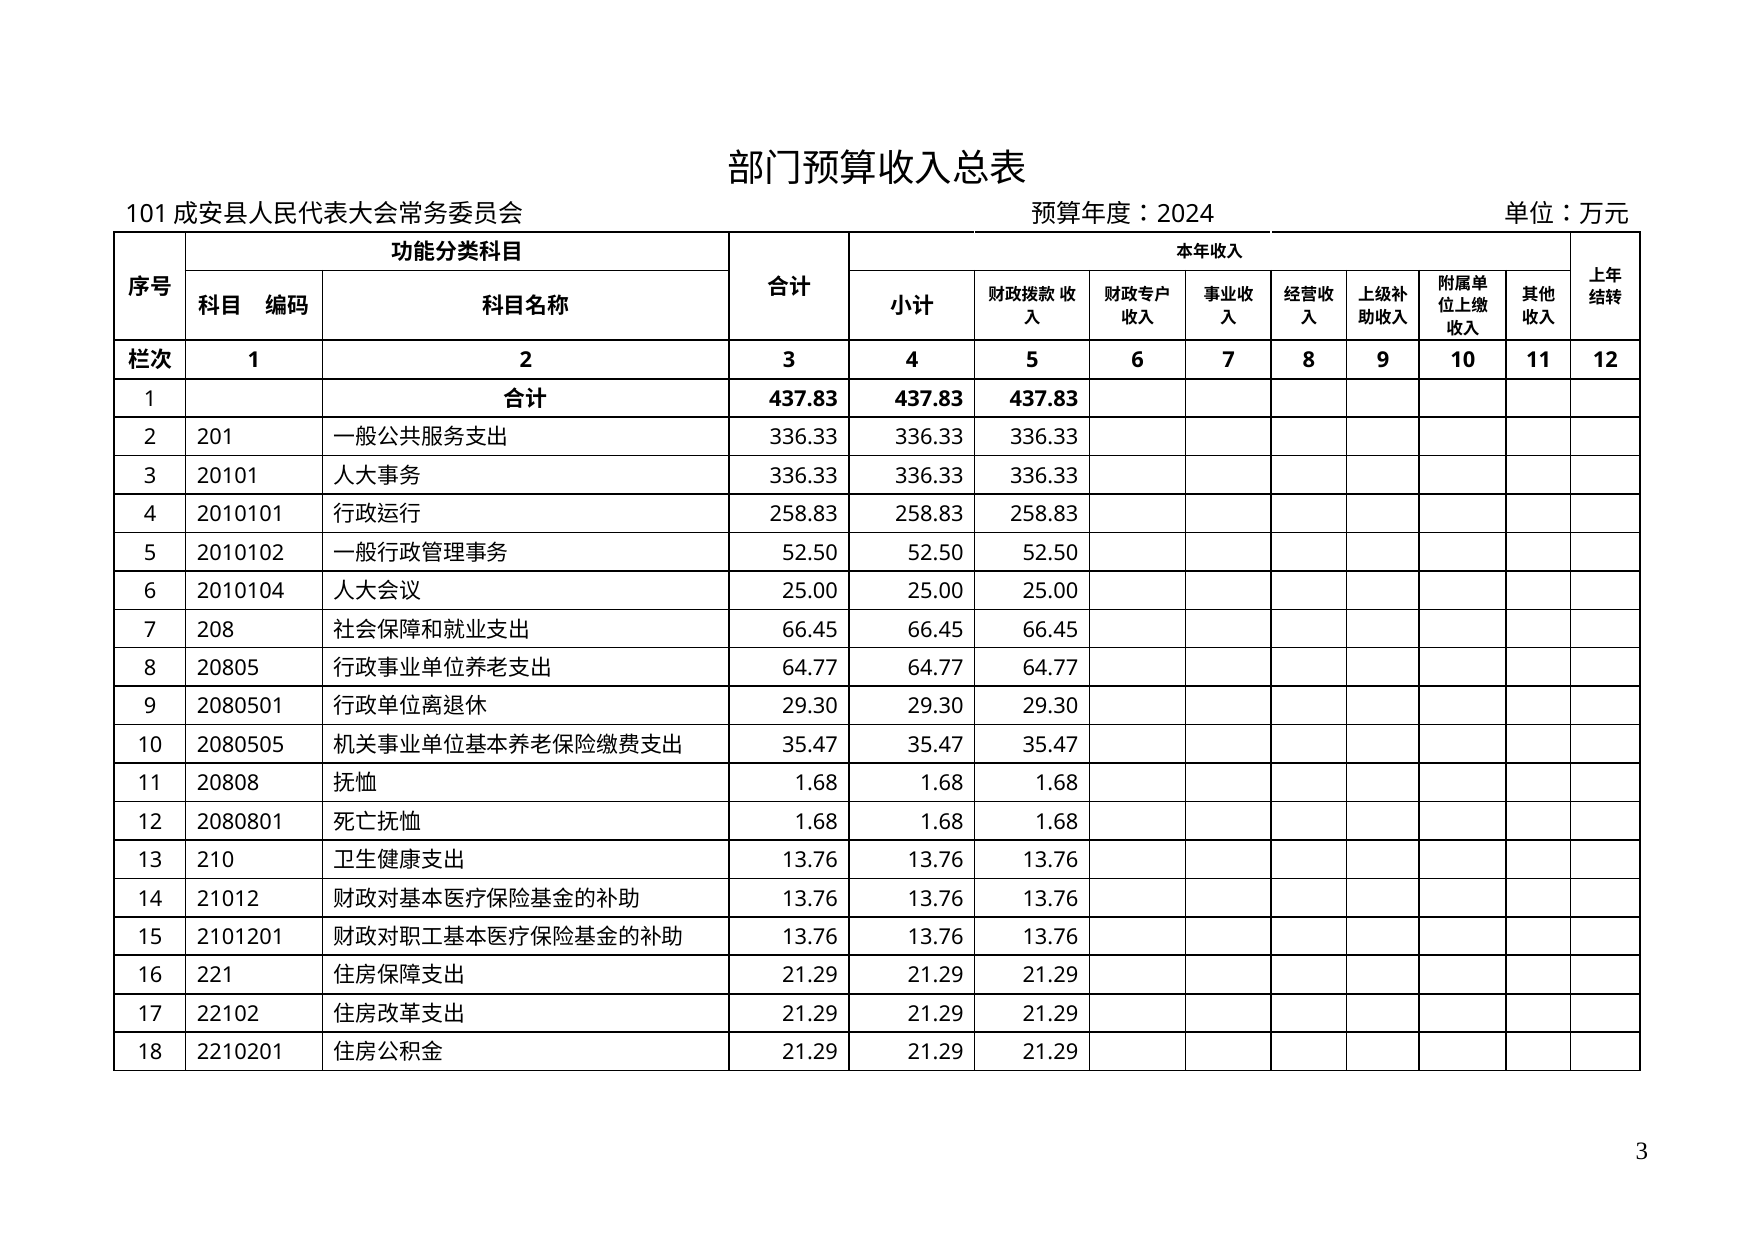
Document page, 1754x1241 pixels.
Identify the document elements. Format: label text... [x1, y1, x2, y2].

table_cell [1571, 725, 1639, 762]
table_cell 8 [1272, 341, 1346, 378]
table_cell [1507, 725, 1570, 762]
table_cell [1186, 841, 1270, 877]
table_cell 2010104 [186, 572, 322, 608]
table_cell 2101201 [186, 918, 322, 954]
table_cell [1571, 380, 1639, 416]
table_cell [1347, 572, 1418, 608]
table_cell 336.33 [730, 418, 848, 455]
table_cell 行政单位离退休 [323, 687, 728, 724]
table_cell [1090, 380, 1185, 416]
table_cell 10 [1420, 341, 1505, 378]
table_cell [1571, 841, 1639, 877]
table_cell 13.76 [730, 841, 848, 877]
table_cell 13.76 [850, 879, 974, 916]
table_header 预算年度：2024 [975, 195, 1270, 231]
table_cell [1186, 918, 1270, 954]
table_cell 64.77 [730, 648, 848, 685]
table_cell 13.76 [975, 879, 1089, 916]
table_cell [1420, 802, 1505, 839]
table_cell [1272, 418, 1346, 455]
table_cell 财政专户 收入 [1090, 271, 1185, 339]
table_cell 18 [115, 1033, 185, 1070]
table_cell [1090, 956, 1185, 993]
table_cell 13.76 [850, 918, 974, 954]
table_cell 机关事业单位基本养老保险缴费支出 [323, 725, 728, 762]
table_cell [1090, 1033, 1185, 1070]
table_cell [1186, 380, 1270, 416]
table_cell 人大会议 [323, 572, 728, 608]
table_cell [1420, 879, 1505, 916]
table_cell [1347, 802, 1418, 839]
table_cell [1272, 956, 1346, 993]
table_cell [1272, 572, 1346, 608]
table_cell 21.29 [975, 995, 1089, 1031]
table_cell 人大事务 [323, 456, 728, 493]
table_cell [1420, 572, 1505, 608]
table_cell 住房保障支出 [323, 956, 728, 993]
table_cell 25.00 [730, 572, 848, 608]
table_cell 1.68 [850, 802, 974, 839]
table_cell 2 [115, 418, 185, 455]
table_cell [1347, 956, 1418, 993]
table_cell [1571, 1033, 1639, 1070]
table_header 单位：万元 [1272, 195, 1639, 231]
table_cell [1347, 533, 1418, 570]
table_cell 住房改革支出 [323, 995, 728, 1031]
table_cell [1420, 687, 1505, 724]
table_cell 2080505 [186, 725, 322, 762]
table_cell [1571, 572, 1639, 608]
table_cell [1186, 495, 1270, 532]
table_cell [1186, 533, 1270, 570]
table_cell [1090, 456, 1185, 493]
table_cell 336.33 [975, 418, 1089, 455]
table_cell 437.83 [975, 380, 1089, 416]
table_cell 合计 [323, 380, 728, 416]
table_cell [1090, 802, 1185, 839]
table_cell [1090, 418, 1185, 455]
table_cell [1272, 495, 1346, 532]
table_cell 7 [115, 610, 185, 647]
table_cell [1347, 687, 1418, 724]
table_cell 经营收入 [1272, 271, 1346, 339]
table_cell [1420, 533, 1505, 570]
table_cell [1420, 1033, 1505, 1070]
table_cell 66.45 [975, 610, 1089, 647]
table_cell [1571, 418, 1639, 455]
table_cell 13.76 [975, 841, 1089, 877]
table_cell [1090, 610, 1185, 647]
table_cell 2080501 [186, 687, 322, 724]
table_cell [1186, 418, 1270, 455]
table_cell 3 [730, 341, 848, 378]
table_cell [1186, 725, 1270, 762]
table_cell [1507, 687, 1570, 724]
table_cell 336.33 [975, 456, 1089, 493]
table_cell 事业收入 [1186, 271, 1270, 339]
table_cell 35.47 [850, 725, 974, 762]
table_cell 4 [850, 341, 974, 378]
table_cell 16 [115, 956, 185, 993]
table_cell 201 [186, 418, 322, 455]
table_cell [1420, 418, 1505, 455]
table_cell [1186, 995, 1270, 1031]
table_cell 12 [115, 802, 185, 839]
table_cell [1347, 456, 1418, 493]
table_cell [1090, 687, 1185, 724]
table_cell 210 [186, 841, 322, 877]
table_cell [1507, 572, 1570, 608]
table_cell [1090, 764, 1185, 801]
table_cell [1420, 918, 1505, 954]
table_cell 小计 [850, 271, 974, 339]
table_cell [1272, 380, 1346, 416]
table_cell 17 [115, 995, 185, 1031]
table_cell 社会保障和就业支出 [323, 610, 728, 647]
table_cell [1507, 1033, 1570, 1070]
table_cell [1090, 495, 1185, 532]
table_cell [1571, 918, 1639, 954]
table_cell [1272, 725, 1346, 762]
table_cell 208 [186, 610, 322, 647]
table_cell [1272, 841, 1346, 877]
table_cell 29.30 [975, 687, 1089, 724]
table_cell [1507, 495, 1570, 532]
table_cell [1347, 918, 1418, 954]
table_cell [1186, 572, 1270, 608]
table_cell [1090, 725, 1185, 762]
table_cell 财政对基本医疗保险基金的补助 [323, 879, 728, 916]
table_cell 258.83 [730, 495, 848, 532]
table_cell [1186, 1033, 1270, 1070]
table_cell [1571, 495, 1639, 532]
table_cell 22102 [186, 995, 322, 1031]
table_cell 序号 [115, 233, 185, 339]
table_cell 13.76 [730, 879, 848, 916]
table_cell 其他收入 [1507, 271, 1570, 339]
table_cell 9 [1347, 341, 1418, 378]
table_cell 13.76 [975, 918, 1089, 954]
table_cell [1090, 648, 1185, 685]
table_cell [186, 380, 322, 416]
table_cell [1272, 648, 1346, 685]
table_cell 上级补助收入 [1347, 271, 1418, 339]
table_cell 1.68 [975, 802, 1089, 839]
table_cell 6 [1090, 341, 1185, 378]
table_cell 10 [115, 725, 185, 762]
table_cell [1507, 764, 1570, 801]
table_cell [1571, 648, 1639, 685]
table_cell 财政对职工基本医疗保险基金的补助 [323, 918, 728, 954]
table_cell [1347, 380, 1418, 416]
table_cell 2010101 [186, 495, 322, 532]
table_cell 1.68 [730, 764, 848, 801]
table_cell [1571, 533, 1639, 570]
table_cell 一般公共服务支出 [323, 418, 728, 455]
table_cell 21.29 [730, 995, 848, 1031]
table_cell 66.45 [730, 610, 848, 647]
table_cell [1420, 610, 1505, 647]
table_cell [1272, 1033, 1346, 1070]
table_cell [1272, 533, 1346, 570]
table_cell [1347, 879, 1418, 916]
table_cell [1507, 879, 1570, 916]
table_cell 5 [115, 533, 185, 570]
table_cell 29.30 [730, 687, 848, 724]
table_cell 卫生健康支出 [323, 841, 728, 877]
table_cell 7 [1186, 341, 1270, 378]
table_cell 合计 [730, 233, 848, 339]
table_cell 258.83 [975, 495, 1089, 532]
table_cell 2210201 [186, 1033, 322, 1070]
table_cell 11 [1507, 341, 1570, 378]
table_cell 64.77 [975, 648, 1089, 685]
table_cell [1090, 572, 1185, 608]
table_cell 科目 编码 [186, 271, 322, 339]
table_cell 35.47 [975, 725, 1089, 762]
table_cell 21.29 [975, 956, 1089, 993]
table_cell [1090, 918, 1185, 954]
table_cell [1186, 956, 1270, 993]
table_cell 437.83 [850, 380, 974, 416]
table_cell 行政事业单位养老支出 [323, 648, 728, 685]
table_cell 5 [975, 341, 1089, 378]
table_cell [1420, 648, 1505, 685]
table_cell [1420, 841, 1505, 877]
table_cell 栏次 [115, 341, 185, 378]
table_cell 上年结转 [1571, 233, 1639, 339]
table_cell [1507, 802, 1570, 839]
table_cell 8 [115, 648, 185, 685]
table_cell [1420, 995, 1505, 1031]
table_cell [1347, 418, 1418, 455]
table_cell [1272, 802, 1346, 839]
table_cell [1420, 456, 1505, 493]
table_cell [1420, 725, 1505, 762]
table_cell 25.00 [975, 572, 1089, 608]
table_cell [1186, 879, 1270, 916]
table_cell 52.50 [975, 533, 1089, 570]
table_cell [1507, 418, 1570, 455]
table_cell 35.47 [730, 725, 848, 762]
table_cell [1507, 610, 1570, 647]
table_cell 11 [115, 764, 185, 801]
table_cell [1272, 879, 1346, 916]
table_cell 21.29 [730, 1033, 848, 1070]
table_cell [1571, 764, 1639, 801]
table_cell 1.68 [975, 764, 1089, 801]
table_cell [1186, 687, 1270, 724]
table_cell 1 [186, 341, 322, 378]
table_cell 本年收入 [850, 233, 1570, 270]
table_cell [1571, 687, 1639, 724]
table_cell 64.77 [850, 648, 974, 685]
table_cell [1571, 956, 1639, 993]
table_cell 21.29 [850, 1033, 974, 1070]
table_cell 2 [323, 341, 728, 378]
table_cell [1571, 995, 1639, 1031]
table_cell 科目名称 [323, 271, 728, 339]
table_cell 52.50 [730, 533, 848, 570]
table_cell 336.33 [850, 418, 974, 455]
table_cell [1347, 648, 1418, 685]
table_cell 财政拨款 收入 [975, 271, 1089, 339]
table_cell 死亡抚恤 [323, 802, 728, 839]
table_cell 437.83 [730, 380, 848, 416]
table_cell 221 [186, 956, 322, 993]
table_cell [1090, 995, 1185, 1031]
table_cell [1272, 918, 1346, 954]
table_cell 2080801 [186, 802, 322, 839]
table_cell [1090, 879, 1185, 916]
table_cell 21012 [186, 879, 322, 916]
table_cell 20101 [186, 456, 322, 493]
table_cell 20805 [186, 648, 322, 685]
table_cell 2010102 [186, 533, 322, 570]
table_cell 25.00 [850, 572, 974, 608]
table_cell [1507, 648, 1570, 685]
table_cell [1090, 841, 1185, 877]
table_cell [1571, 456, 1639, 493]
table_cell 20808 [186, 764, 322, 801]
table_cell [1347, 1033, 1418, 1070]
table_cell [1507, 456, 1570, 493]
table_cell [1272, 456, 1346, 493]
table_cell [1272, 764, 1346, 801]
table_cell [1507, 533, 1570, 570]
table_cell [1186, 764, 1270, 801]
table_cell 6 [115, 572, 185, 608]
table_cell 336.33 [730, 456, 848, 493]
table_cell 1.68 [730, 802, 848, 839]
table_cell 13.76 [850, 841, 974, 877]
table_cell 住房公积金 [323, 1033, 728, 1070]
table_cell [1186, 802, 1270, 839]
table_cell [1347, 725, 1418, 762]
table_cell 13.76 [730, 918, 848, 954]
table_cell [1420, 380, 1505, 416]
table_cell [1347, 995, 1418, 1031]
table_cell [1507, 995, 1570, 1031]
table_cell 14 [115, 879, 185, 916]
table_cell 4 [115, 495, 185, 532]
table_cell 抚恤 [323, 764, 728, 801]
table_cell [1347, 841, 1418, 877]
table_cell [1090, 533, 1185, 570]
table_cell 15 [115, 918, 185, 954]
table_cell 行政运行 [323, 495, 728, 532]
table_cell 3 [115, 456, 185, 493]
table_cell 一般行政管理事务 [323, 533, 728, 570]
table_cell [1420, 764, 1505, 801]
table_cell 1.68 [850, 764, 974, 801]
table_cell 52.50 [850, 533, 974, 570]
table_cell 21.29 [850, 956, 974, 993]
text 部门预算收入总表 [106, 142, 1648, 193]
table_cell [1420, 956, 1505, 993]
table_cell [1347, 495, 1418, 532]
table_cell 21.29 [850, 995, 974, 1031]
table_cell [1507, 380, 1570, 416]
table_cell [1186, 456, 1270, 493]
table_cell [1571, 802, 1639, 839]
table_cell [1272, 687, 1346, 724]
table_cell [1507, 956, 1570, 993]
table_cell 功能分类科目 [186, 233, 728, 270]
table_cell 66.45 [850, 610, 974, 647]
table_header 101成安县人民代表大会常务委员会 [115, 195, 974, 231]
table_cell [1420, 495, 1505, 532]
table_cell [1507, 841, 1570, 877]
table_cell [1507, 918, 1570, 954]
table_cell 336.33 [850, 456, 974, 493]
table_cell [1571, 610, 1639, 647]
table_cell 29.30 [850, 687, 974, 724]
table_cell [1186, 648, 1270, 685]
table_cell 1 [115, 380, 185, 416]
table_cell [1347, 610, 1418, 647]
table_cell 21.29 [975, 1033, 1089, 1070]
table_cell [1272, 610, 1346, 647]
table_cell [1347, 764, 1418, 801]
table_cell 附属单位上缴收入 [1420, 271, 1505, 339]
table_cell 258.83 [850, 495, 974, 532]
table_cell 12 [1571, 341, 1639, 378]
table_cell 13 [115, 841, 185, 877]
table_cell [1571, 879, 1639, 916]
table_cell [1186, 610, 1270, 647]
table_cell [1272, 995, 1346, 1031]
table_cell 9 [115, 687, 185, 724]
table_cell 21.29 [730, 956, 848, 993]
